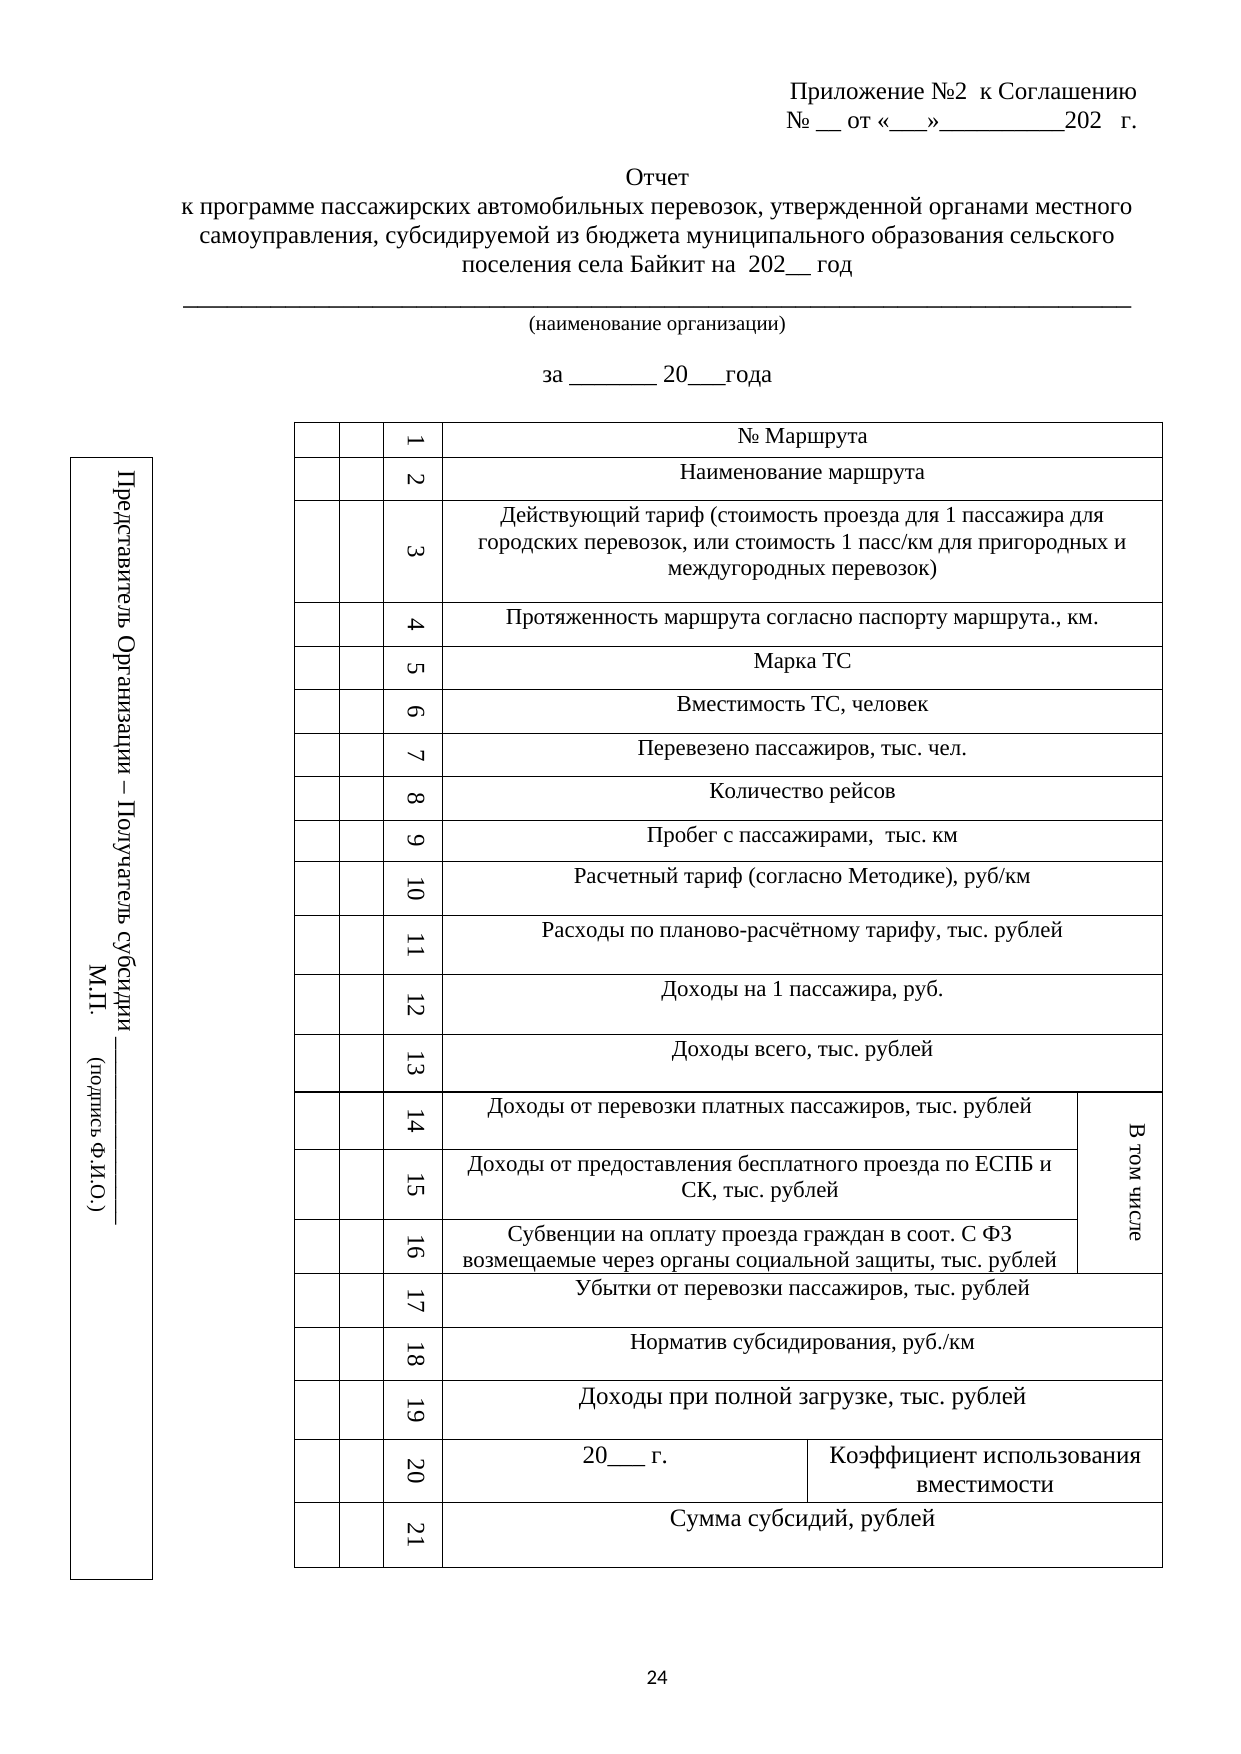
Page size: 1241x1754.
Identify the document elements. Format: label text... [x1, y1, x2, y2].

table_cell 15 [384, 1150, 442, 1219]
table_cell [340, 458, 383, 500]
table_cell [340, 690, 383, 733]
table_cell 2 [384, 458, 442, 500]
table_cell [340, 975, 383, 1034]
table_cell [295, 647, 339, 689]
table_cell 4 [384, 603, 442, 646]
table_cell Коэффициент использования вместимости [808, 1440, 1162, 1502]
table_cell [295, 458, 339, 500]
text Приложение №2 к Соглашению [177, 76, 1137, 105]
table_cell [340, 734, 383, 776]
table_header 1 [384, 423, 442, 457]
table_cell В том числе [1078, 1093, 1162, 1273]
table_cell [340, 1150, 383, 1219]
table_cell Пробег с пассажирами, тыс. км [443, 821, 1162, 861]
table_header [340, 423, 383, 457]
table_cell [295, 1381, 339, 1439]
table_cell Расходы по планово-расчётному тарифу, тыс. рублей [443, 916, 1162, 974]
table_cell [340, 1381, 383, 1439]
table_cell [295, 1328, 339, 1380]
table_cell [295, 1274, 339, 1327]
table_cell 9 [384, 821, 442, 861]
text к программе пассажирских автомобильных перевозок, утвержденной органами местного самоуправления, субсидируемой из бюджета муниципального образования сельского поселения села Байкит на 202__ год [177, 191, 1137, 277]
table_cell Действующий тариф (стоимость проезда для 1 пассажира для городских перевозок, или стоимость 1 пасс/км для пригородных и междугородных перевозок) [443, 501, 1162, 602]
text (наименование организации) [177, 311, 1137, 335]
table_cell 16 [384, 1220, 442, 1273]
table_cell [295, 1093, 339, 1148]
text Отчет [177, 162, 1137, 191]
table_cell [295, 975, 339, 1034]
table_cell [340, 1093, 383, 1148]
table_header № Маршрута [443, 423, 1162, 457]
table_header Представитель Организации – Получатель субсидии _______________ М.П. (подпись Ф.И.О.) [71, 458, 152, 1579]
table_cell Доходы при полной загрузке, тыс. рублей [443, 1381, 1162, 1439]
table_cell [340, 501, 383, 602]
table_cell 13 [384, 1035, 442, 1091]
table_cell [295, 734, 339, 776]
table_cell [340, 1328, 383, 1380]
table_header [295, 423, 339, 457]
table_cell [295, 862, 339, 915]
table_cell [340, 916, 383, 974]
table_cell Вместимость ТС, человек [443, 690, 1162, 733]
table_cell [295, 821, 339, 861]
table_cell [295, 1150, 339, 1219]
table_cell [295, 1440, 339, 1502]
table_cell 3 [384, 501, 442, 602]
table_cell [295, 1035, 339, 1091]
table_cell [340, 1274, 383, 1327]
table_cell 11 [384, 916, 442, 974]
table_cell 5 [384, 647, 442, 689]
table_cell Доходы от предоставления бесплатного проезда по ЕСПБ и СК, тыс. рублей [443, 1150, 1077, 1219]
table_cell 18 [384, 1328, 442, 1380]
table_cell Норматив субсидирования, руб./км [443, 1328, 1162, 1380]
table_cell [295, 690, 339, 733]
table_cell [340, 1035, 383, 1091]
table_cell [340, 821, 383, 861]
table_cell [295, 501, 339, 602]
table_cell 6 [384, 690, 442, 733]
table_cell 20 [384, 1440, 442, 1502]
table_cell [340, 647, 383, 689]
table_cell [295, 777, 339, 819]
text № __ от «___»__________202 г. [177, 105, 1137, 134]
table_cell Перевезено пассажиров, тыс. чел. [443, 734, 1162, 776]
table_cell 20___ г. [443, 1440, 807, 1502]
table_cell [340, 1440, 383, 1502]
table_cell [295, 603, 339, 646]
table_cell [295, 1503, 339, 1567]
table_cell Наименование маршрута [443, 458, 1162, 500]
table_cell Доходы от перевозки платных пассажиров, тыс. рублей [443, 1093, 1077, 1148]
table_cell 8 [384, 777, 442, 819]
table_cell [340, 1503, 383, 1567]
table_cell 19 [384, 1381, 442, 1439]
text за _______ 20___года [177, 359, 1137, 388]
table_cell 14 [384, 1093, 442, 1148]
table_cell [295, 916, 339, 974]
table_cell Убытки от перевозки пассажиров, тыс. рублей [443, 1274, 1162, 1327]
table_cell Доходы всего, тыс. рублей [443, 1035, 1162, 1091]
table_cell Сумма субсидий, рублей [443, 1503, 1162, 1567]
table_cell [340, 1220, 383, 1273]
table_cell Субвенции на оплату проезда граждан в соот. С ФЗ возмещаемые через органы социальной защиты, тыс. рублей [443, 1220, 1077, 1273]
table_cell Количество рейсов [443, 777, 1162, 819]
table_cell Доходы на 1 пассажира, руб. [443, 975, 1162, 1034]
table_cell [340, 777, 383, 819]
table_cell 7 [384, 734, 442, 776]
table_cell 10 [384, 862, 442, 915]
table_cell [340, 862, 383, 915]
table_cell Расчетный тариф (согласно Методике), руб/км [443, 862, 1162, 915]
table_cell Протяженность маршрута согласно паспорту маршрута., км. [443, 603, 1162, 646]
table_cell [340, 603, 383, 646]
text _________________________________________________________________ [177, 277, 1137, 311]
table_cell 21 [384, 1503, 442, 1567]
table_cell 12 [384, 975, 442, 1034]
table_cell 17 [384, 1274, 442, 1327]
table_cell Марка ТС [443, 647, 1162, 689]
table_cell [295, 1220, 339, 1273]
